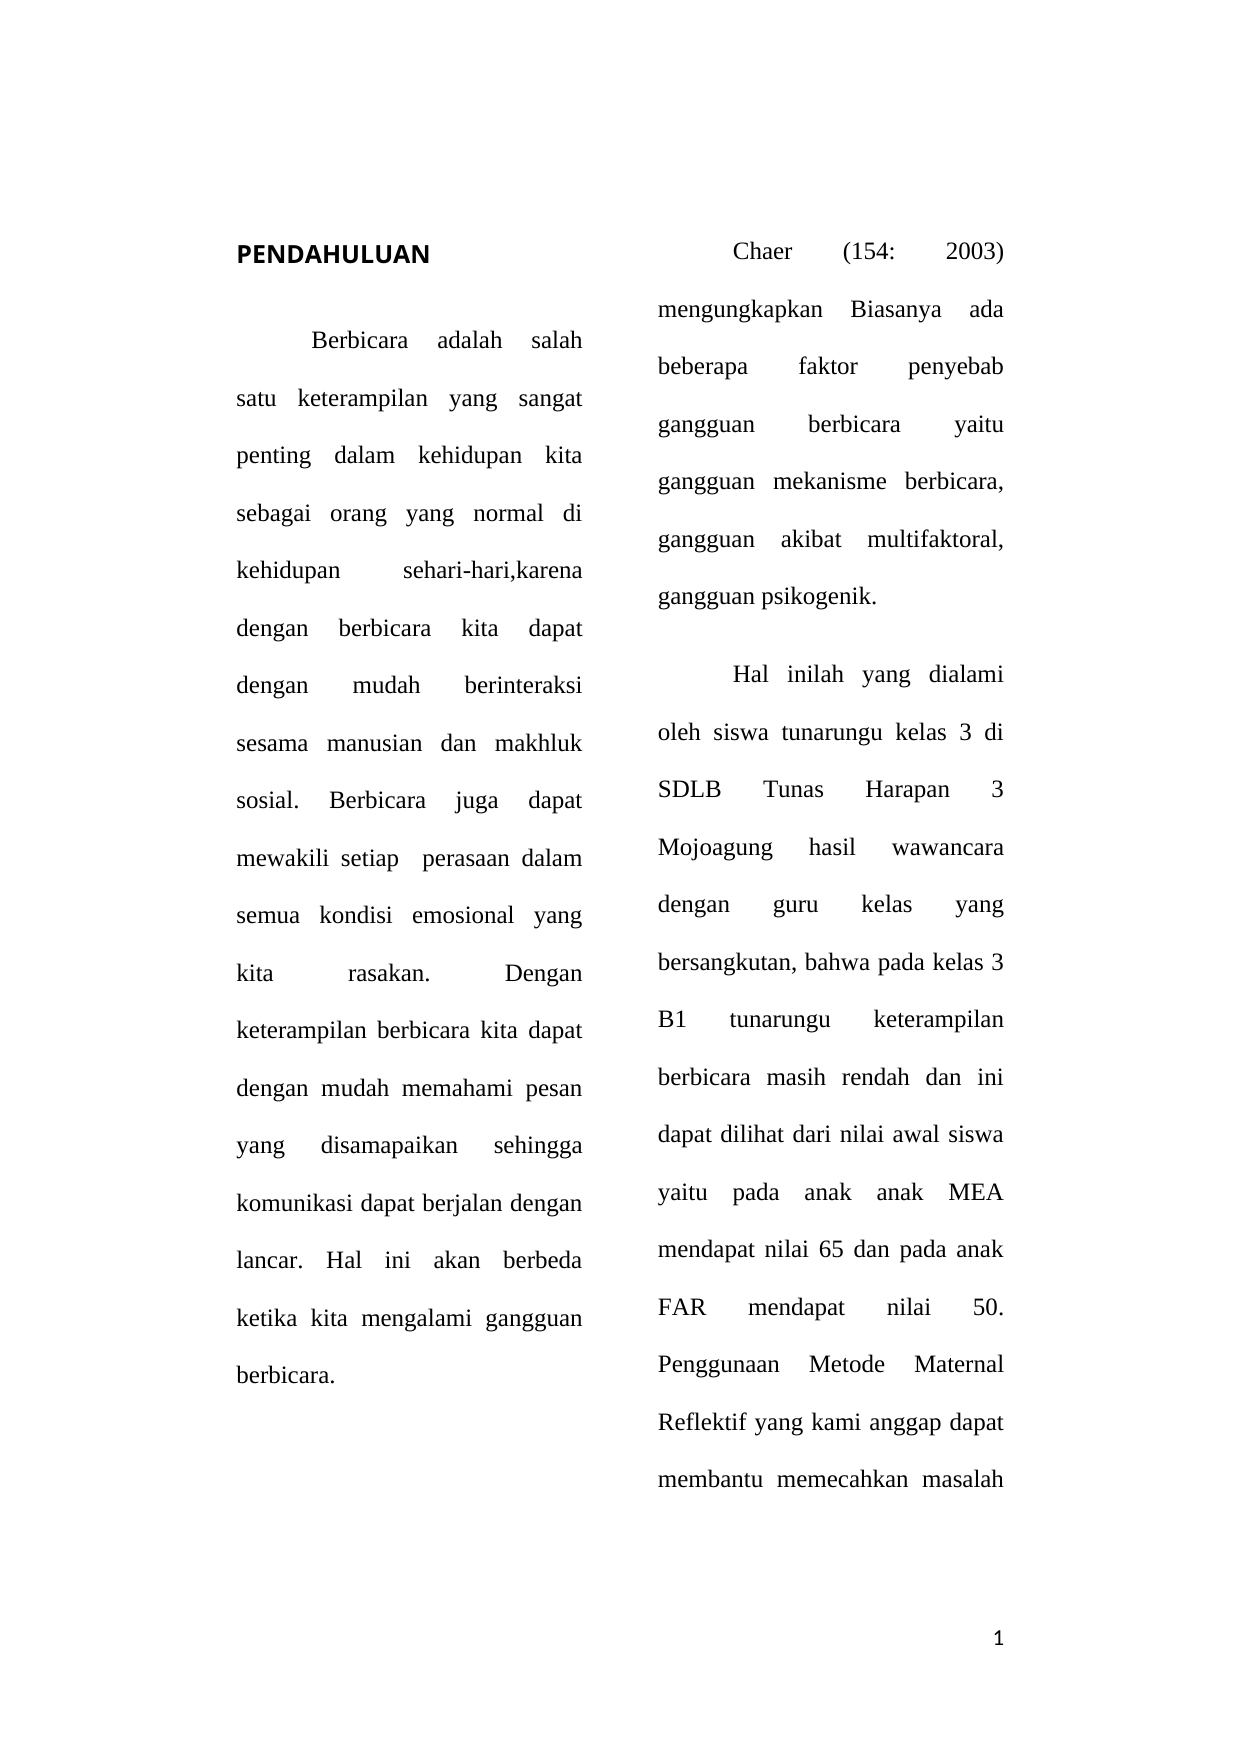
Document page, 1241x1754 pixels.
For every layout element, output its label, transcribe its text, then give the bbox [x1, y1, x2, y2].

text PENDAHULUAN [236, 236, 583, 270]
text Chaer (154: 2003) mengungkapkan Biasanya ada beberapa faktor penyebab gangguan berbicara yaitu gangguan mekanisme berbicara, gangguan akibat multifaktoral, gangguan psikogenik. [658, 236, 1004, 610]
text Berbicara adalah salah satu keterampilan yang sangat penting dalam kehidupan kita sebagai orang yang normal di kehidupan sehari-hari,karena dengan berbicara kita dapat dengan mudah berinteraksi sesama manusian dan makhluk sosial. Berbicara juga dapat mewakili setiap perasaan dalam semua kondisi emosional yang kita rasakan. Dengan keterampilan berbicara kita dapat dengan mudah memahami pesan yang disamapaikan sehingga komunikasi dapat berjalan dengan lancar. Hal ini akan berbeda ketika kita mengalami gangguan berbicara. [236, 325, 583, 1389]
